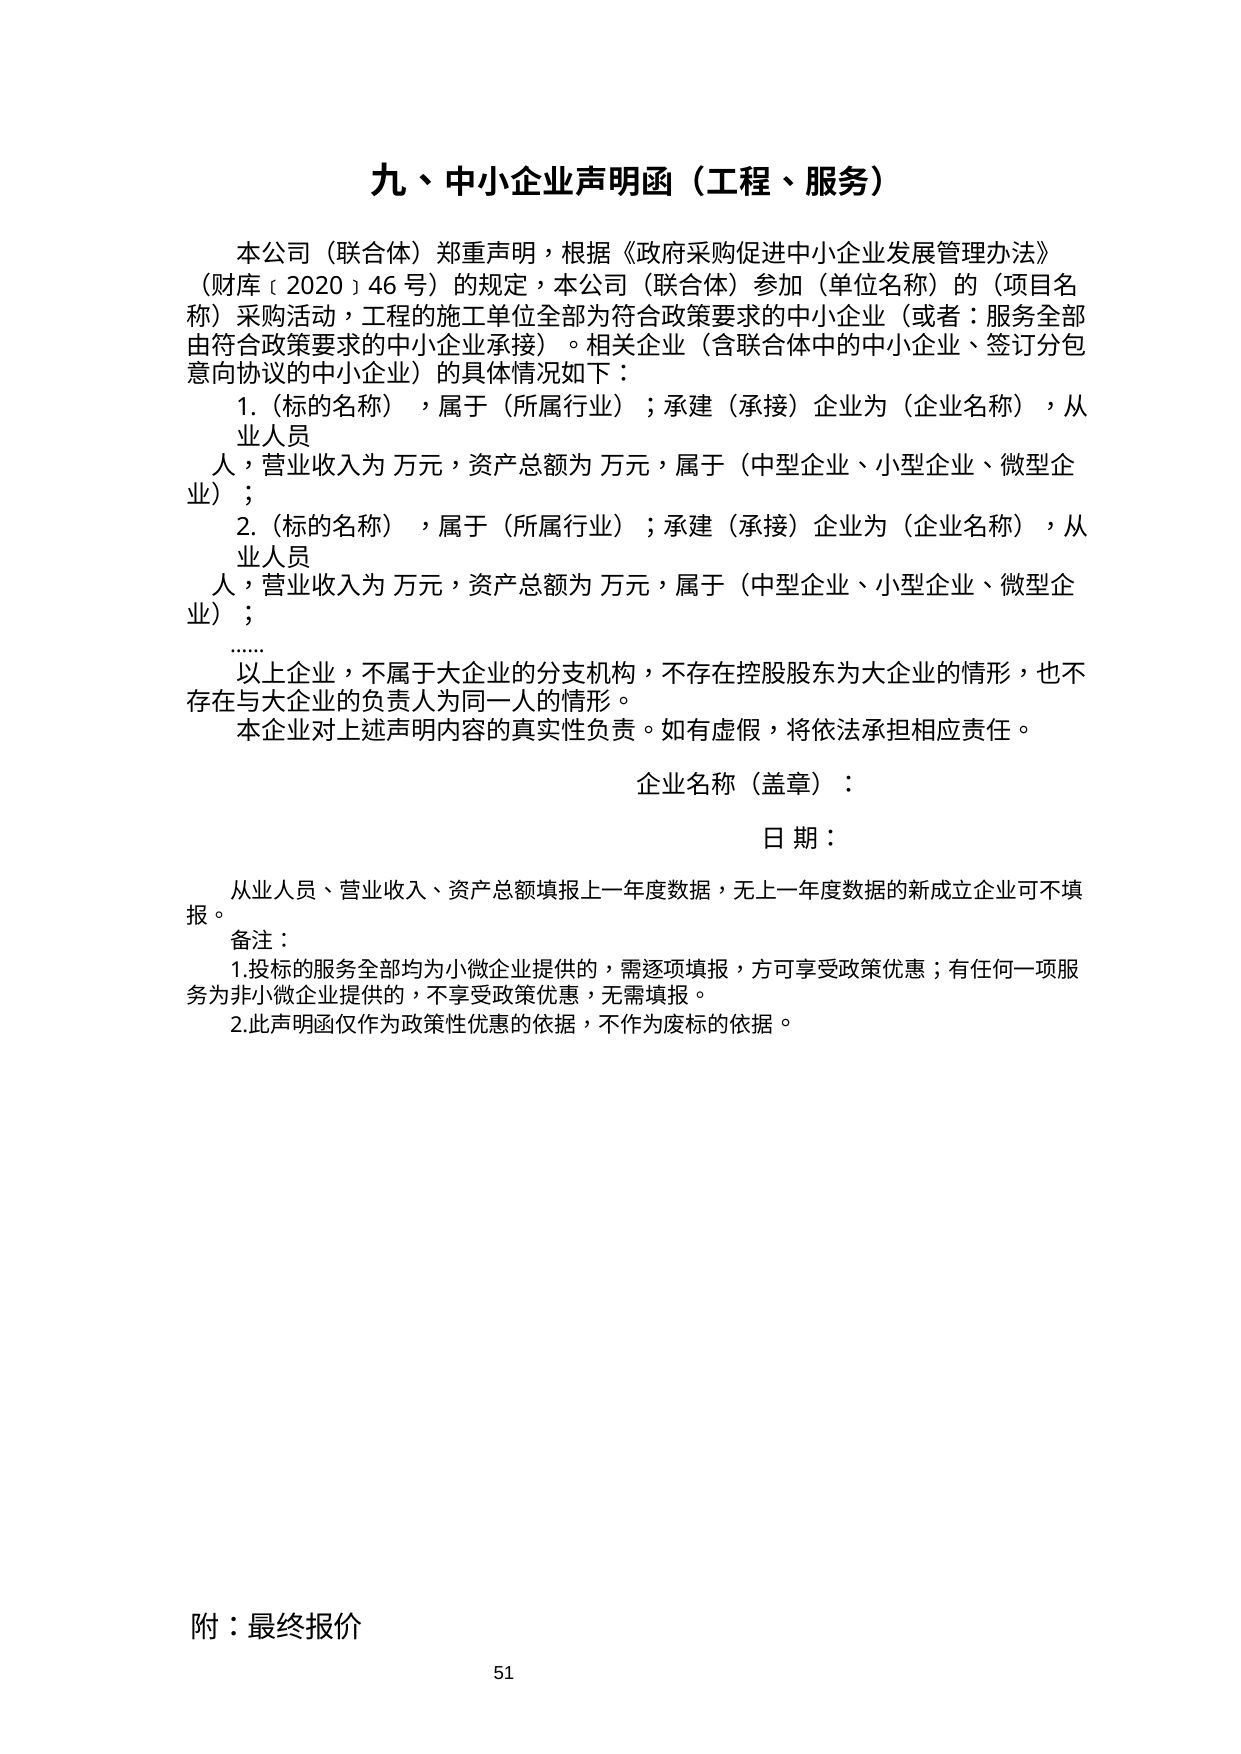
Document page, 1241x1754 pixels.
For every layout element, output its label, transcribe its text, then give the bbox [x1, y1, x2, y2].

text 日 期： [186, 824, 1101, 853]
text 以上企业，不属于大企业的分支机构，不存在控股股东为大企业的情形，也不存在与大企业的负责人为同一人的情形。 [186, 659, 1101, 716]
text 1.（标的名称） ，属于（所属行业）；承建（承接）企业为（企业名称），从业人员 [236, 388, 1101, 451]
text 2.（标的名称） ，属于（所属行业）；承建（承接）企业为（企业名称），从业人员 [236, 508, 1101, 571]
text 人，营业收入为 万元，资产总额为 万元，属于（中型企业、小型企业、微型企业）； [186, 571, 1101, 629]
text 备注： [186, 928, 1101, 954]
text 2.此声明函仅作为政策性优惠的依据，不作为废标的依据。 [186, 1009, 1101, 1038]
text 本公司（联合体）郑重声明，根据《政府采购促进中小企业发展管理办法》（财库﹝2020﹞46 号）的规定，本公司（联合体）参加（单位名称）的（项目名称）采购活动，工程的施工单位全部为符合政策要求的中小企业（或者：服务全部由符合政策要求的中小企业承接）。相关企业（含联合体中的中小企业、签订分包意向协议的中小企业）的具体情况如下： [186, 239, 1101, 388]
text 九、中小企业声明函（工程、服务） [370, 156, 1101, 203]
text 附：最终报价 [191, 1606, 434, 1646]
text 从业人员、营业收入、资产总额填报上一年度数据，无上一年度数据的新成立企业可不填报。 [186, 878, 1101, 928]
text 人，营业收入为 万元，资产总额为 万元，属于（中型企业、小型企业、微型企业）； [186, 451, 1101, 508]
text 1.投标的服务全部均为小微企业提供的，需逐项填报，方可享受政策优惠；有任何一项服务为非小微企业提供的，不享受政策优惠，无需填报。 [186, 954, 1101, 1009]
text 企业名称（盖章）： [186, 770, 1101, 799]
text 本企业对上述声明内容的真实性负责。如有虚假，将依法承担相应责任。 [186, 716, 1101, 745]
text …… [186, 629, 1101, 659]
